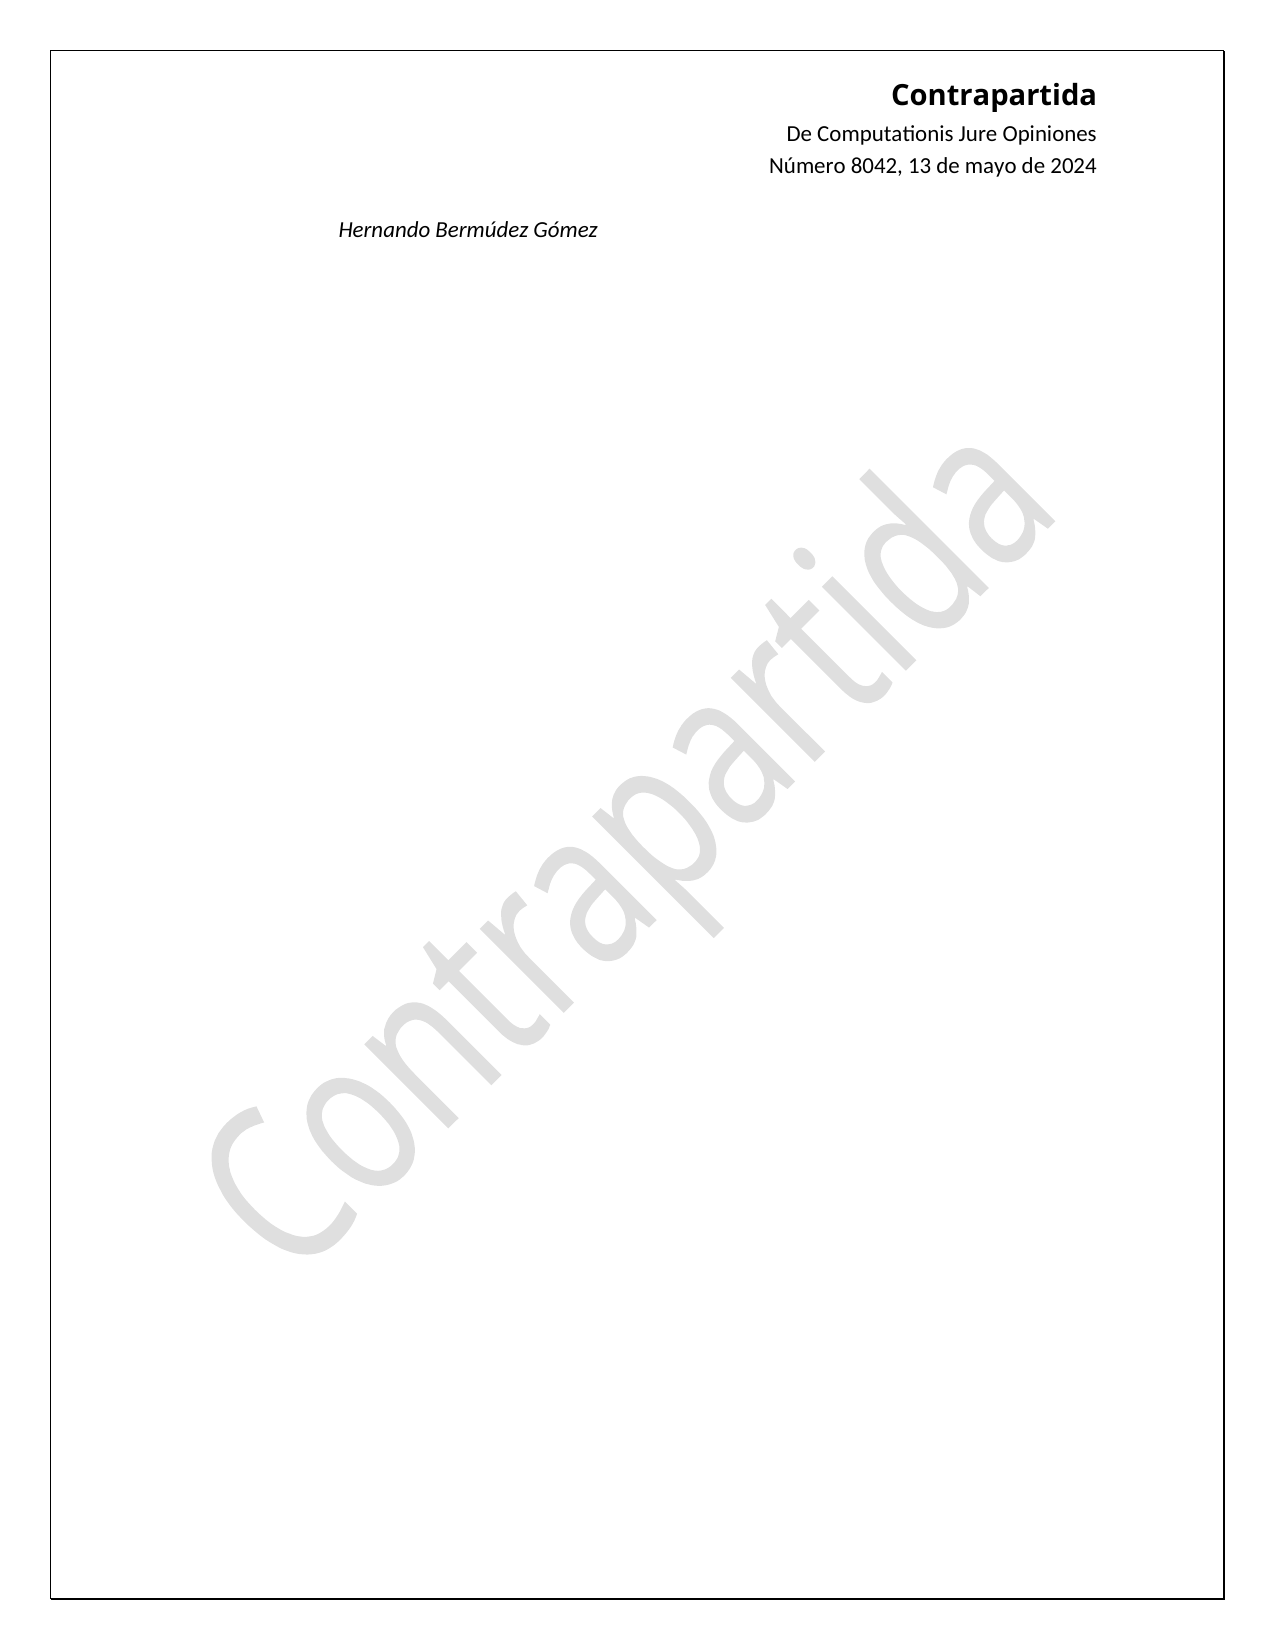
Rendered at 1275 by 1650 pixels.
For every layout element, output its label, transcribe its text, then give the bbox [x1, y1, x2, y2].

text Hernando Bermúdez Gómez [177, 216, 600, 244]
